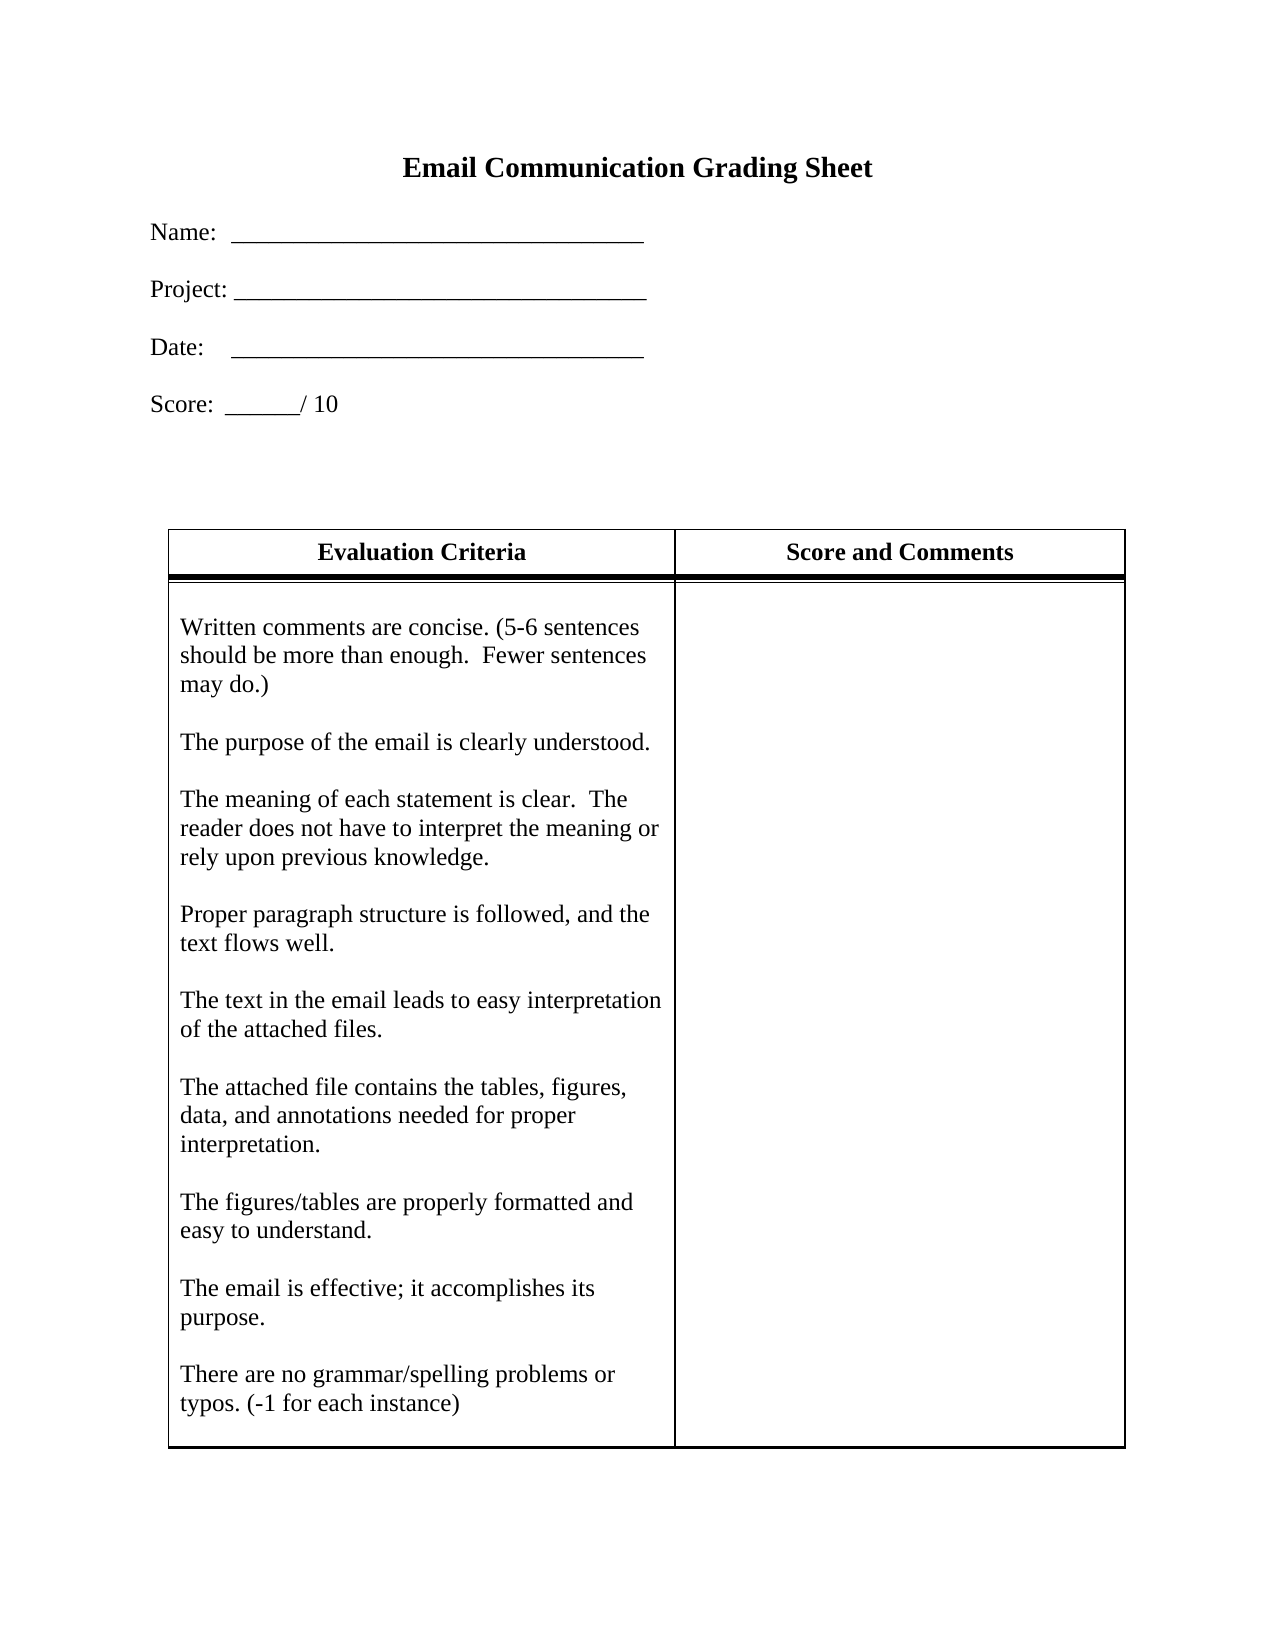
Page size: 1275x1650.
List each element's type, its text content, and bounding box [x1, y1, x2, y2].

text Score: ______/ 10 [150, 389, 1125, 418]
text Date: _________________________________ [150, 332, 1125, 361]
table_header Evaluation Criteria [169, 530, 674, 574]
text Email Communication Grading Sheet [150, 150, 1125, 183]
text Project: _________________________________ [150, 274, 1125, 303]
table_header Score and Comments [676, 530, 1124, 574]
table_cell [676, 583, 1124, 1446]
text Name: _________________________________ [150, 217, 1125, 246]
table_cell Written comments are concise. (5-6 sentences should be more than enough. Fewer sentences may do.) The purpose of the email is clearly understood. The meaning of each statement is clear. The reader does not have to interpret the meaning or rely upon previous knowledge. Proper paragraph structure is followed, and the text flows well. The text in the email leads to easy interpretation of the attached files. The attached file contains the tables, figures, data, and annotations needed for proper interpretation. The figures/tables are properly formatted and easy to understand. The email is effective; it accomplishes its purpose. There are no grammar/spelling problems or typos. (-1 for each instance) [169, 583, 674, 1446]
